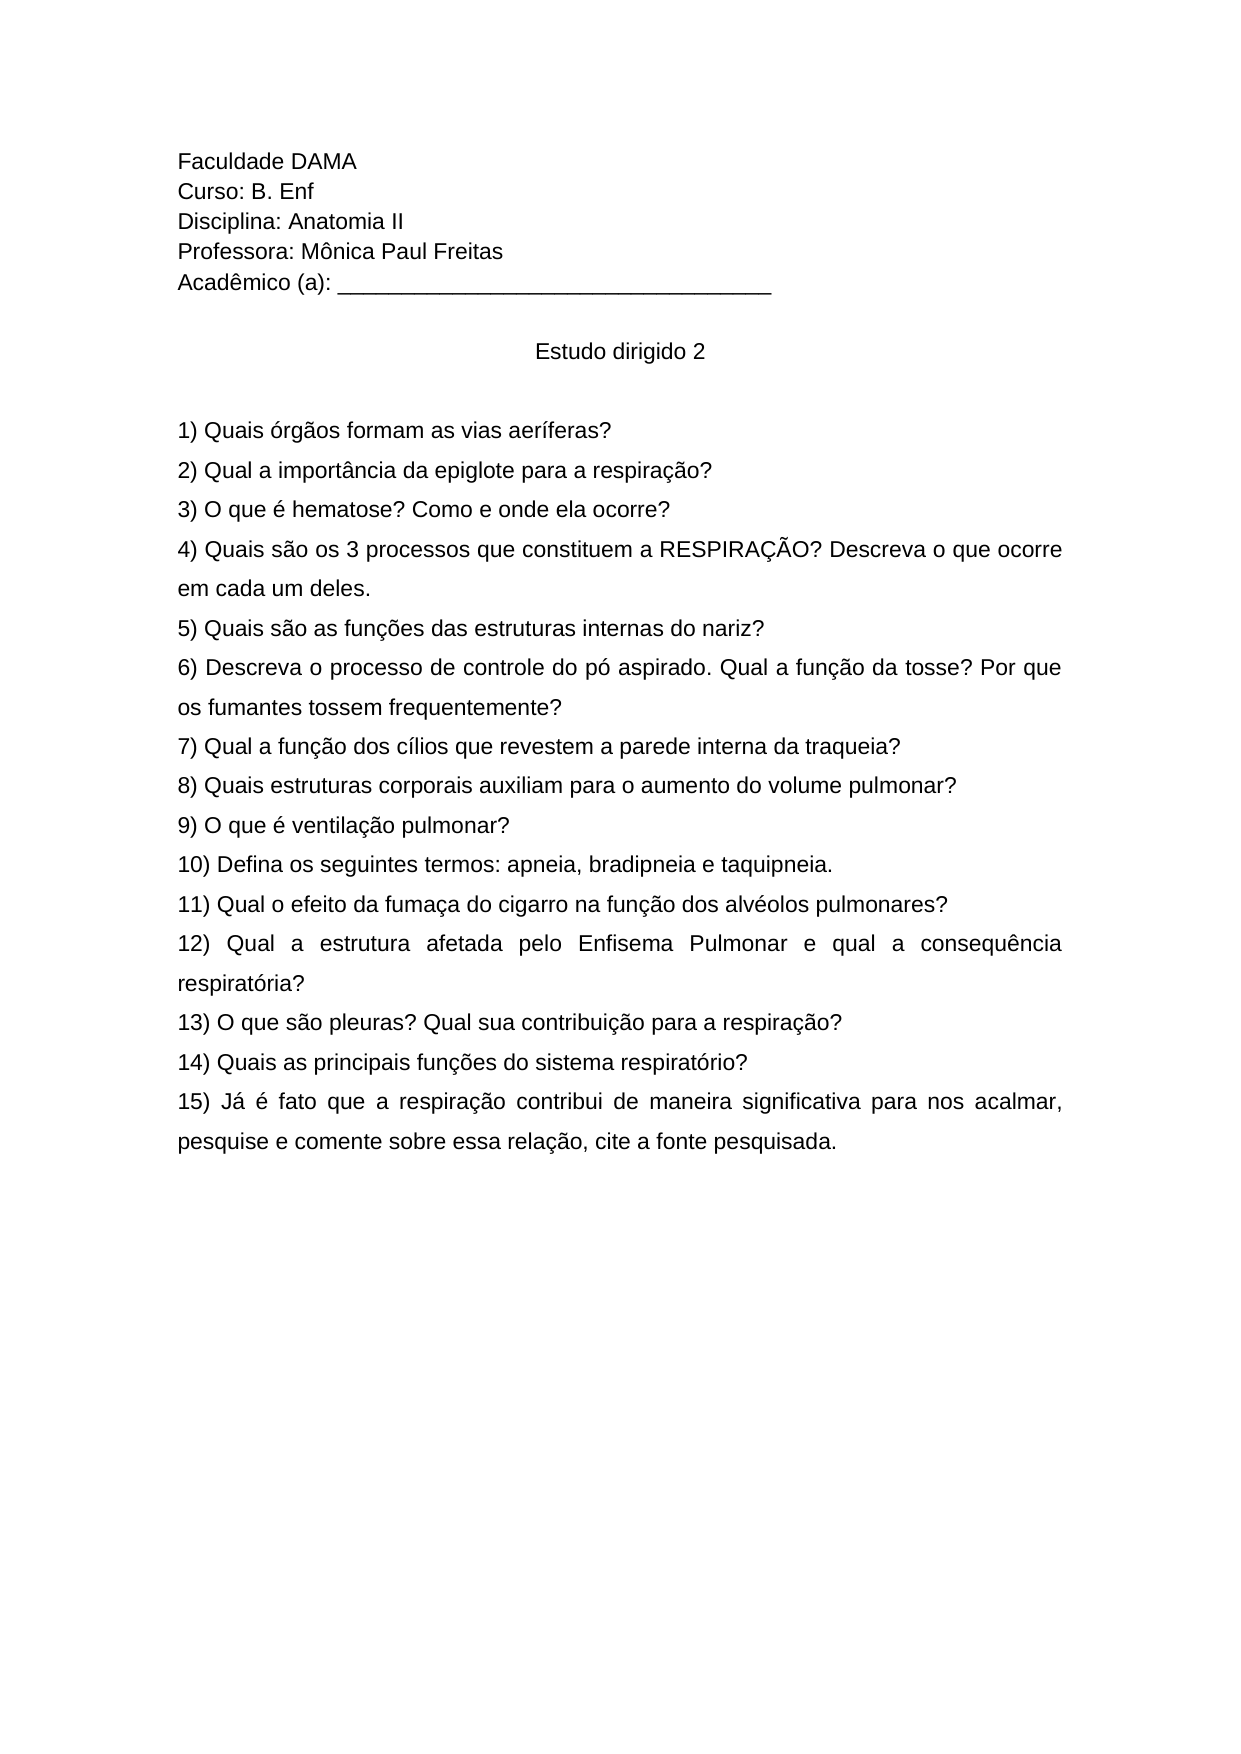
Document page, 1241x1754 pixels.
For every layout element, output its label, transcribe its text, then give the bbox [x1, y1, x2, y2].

text 13) O que são pleuras? Qual sua contribuição para a respiração? [177, 1009, 1063, 1036]
text Estudo dirigido 2 [177, 338, 1063, 364]
text 1) Quais órgãos formam as vias aeríferas? [177, 417, 1063, 443]
text 9) O que é ventilação pulmonar? [177, 812, 1063, 838]
text Acadêmico (a): __________________________________ [177, 268, 1063, 295]
text 10) Defina os seguintes termos: apneia, bradipneia e taquipneia. [177, 851, 1063, 878]
text 15) Já é fato que a respiração contribui de maneira significativa para nos acalmar, pesquise e comente sobre essa relação, cite a fonte pesquisada. [177, 1088, 1063, 1154]
text 7) Qual a função dos cílios que revestem a parede interna da traqueia? [177, 733, 1063, 759]
text 11) Qual o efeito da fumaça do cigarro na função dos alvéolos pulmonares? [177, 891, 1063, 917]
text 8) Quais estruturas corporais auxiliam para o aumento do volume pulmonar? [177, 772, 1063, 799]
text 3) O que é hematose? Como e onde ela ocorre? [177, 496, 1063, 522]
text Disciplina: Anatomia II [177, 208, 1063, 234]
text 14) Quais as principais funções do sistema respiratório? [177, 1049, 1063, 1075]
text 4) Quais são os 3 processos que constituem a RESPIRAÇÃO? Descreva o que ocorre em cada um deles. [177, 536, 1063, 601]
text Professora: Mônica Paul Freitas [177, 238, 1063, 264]
text 6) Descreva o processo de controle do pó aspirado. Qual a função da tosse? Por que os fumantes tossem frequentemente? [177, 654, 1063, 720]
text Curso: B. Enf [177, 178, 1063, 204]
text Faculdade DAMA [177, 148, 1063, 174]
text 12) Qual a estrutura afetada pelo Enfisema Pulmonar e qual a consequência respiratória? [177, 930, 1063, 996]
text 5) Quais são as funções das estruturas internas do nariz? [177, 614, 1063, 641]
text 2) Qual a importância da epiglote para a respiração? [177, 457, 1063, 483]
